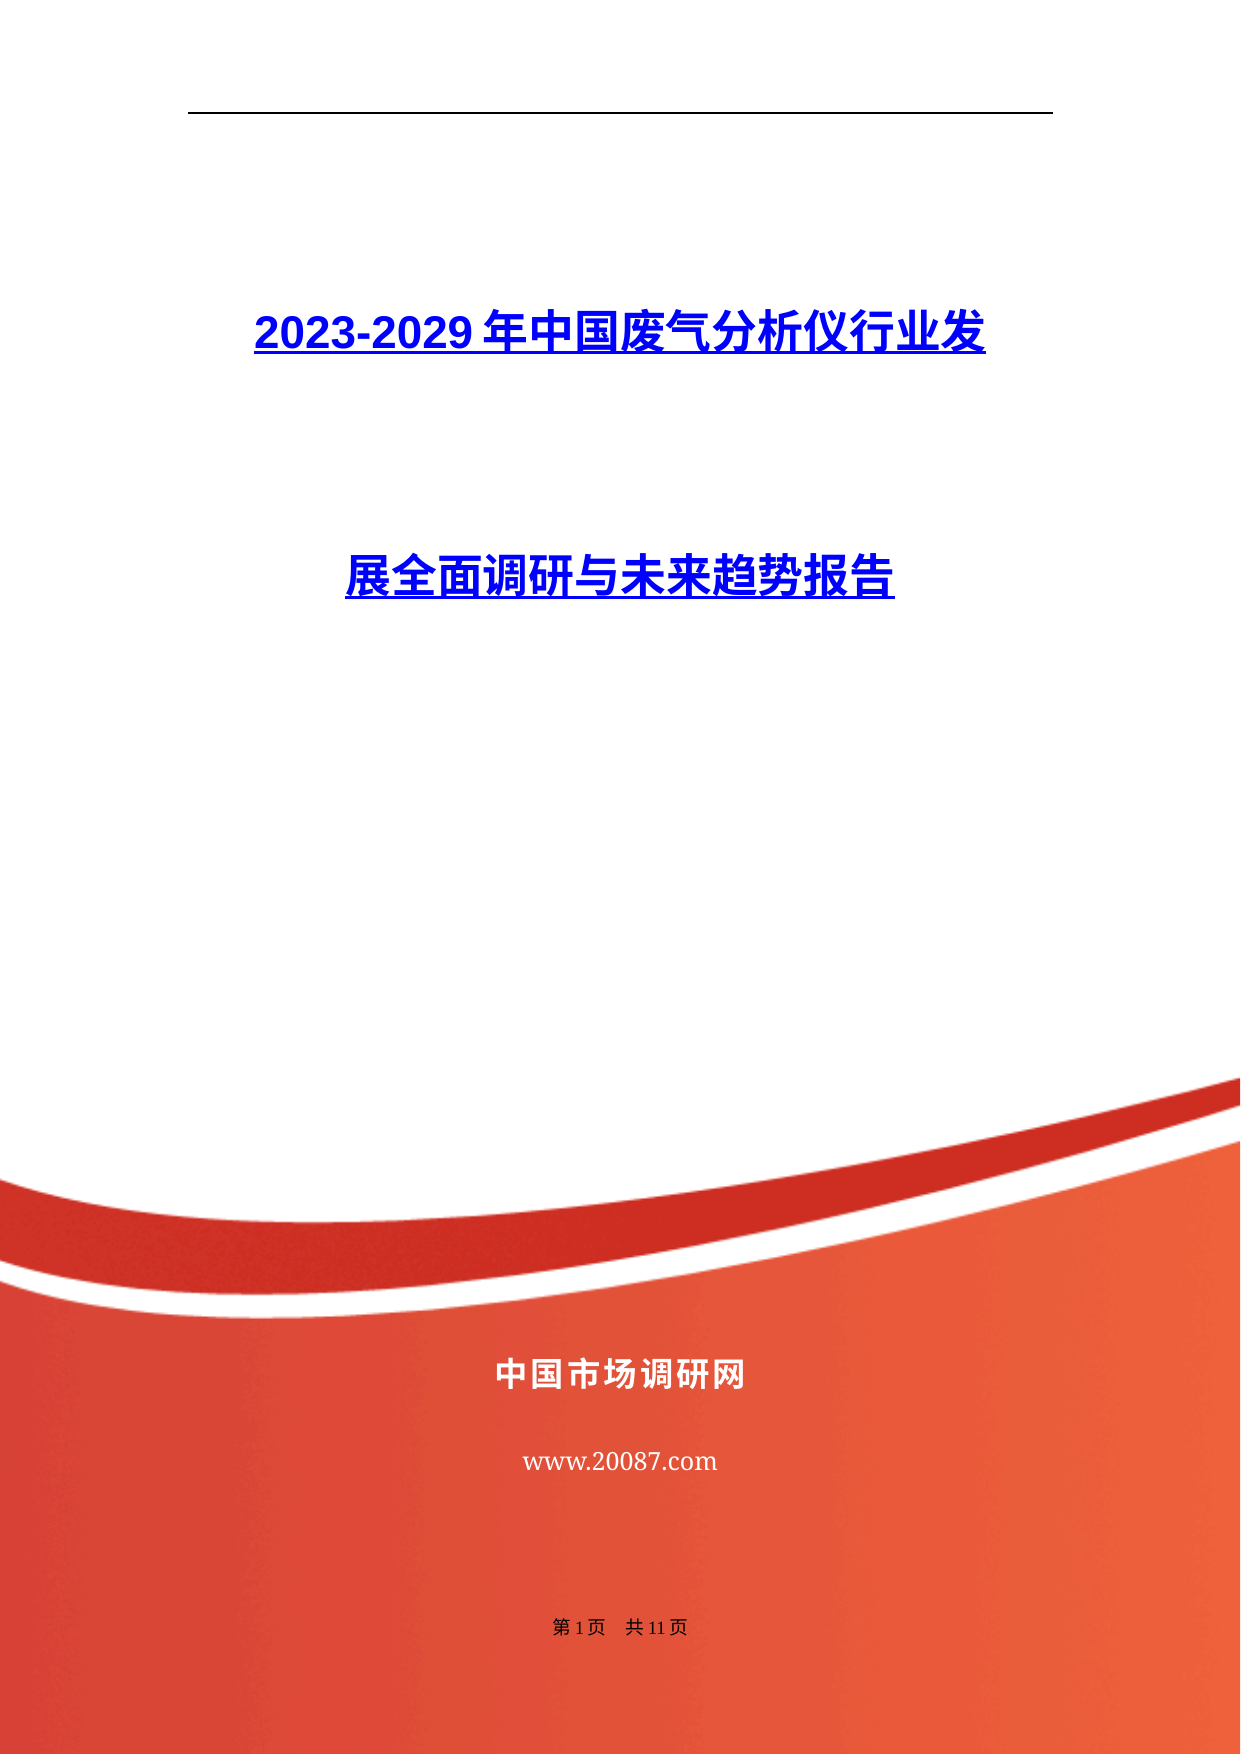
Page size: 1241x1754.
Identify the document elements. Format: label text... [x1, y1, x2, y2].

text www.20087.com [187, 1428, 1053, 1493]
picture [0, 1006, 1241, 1754]
subtitle 中国市场调研网 [187, 1339, 1053, 1404]
table_header 2023-2029年中国废气分析仪行业发展全面调研与未来趋势报告 [188, 207, 1053, 773]
